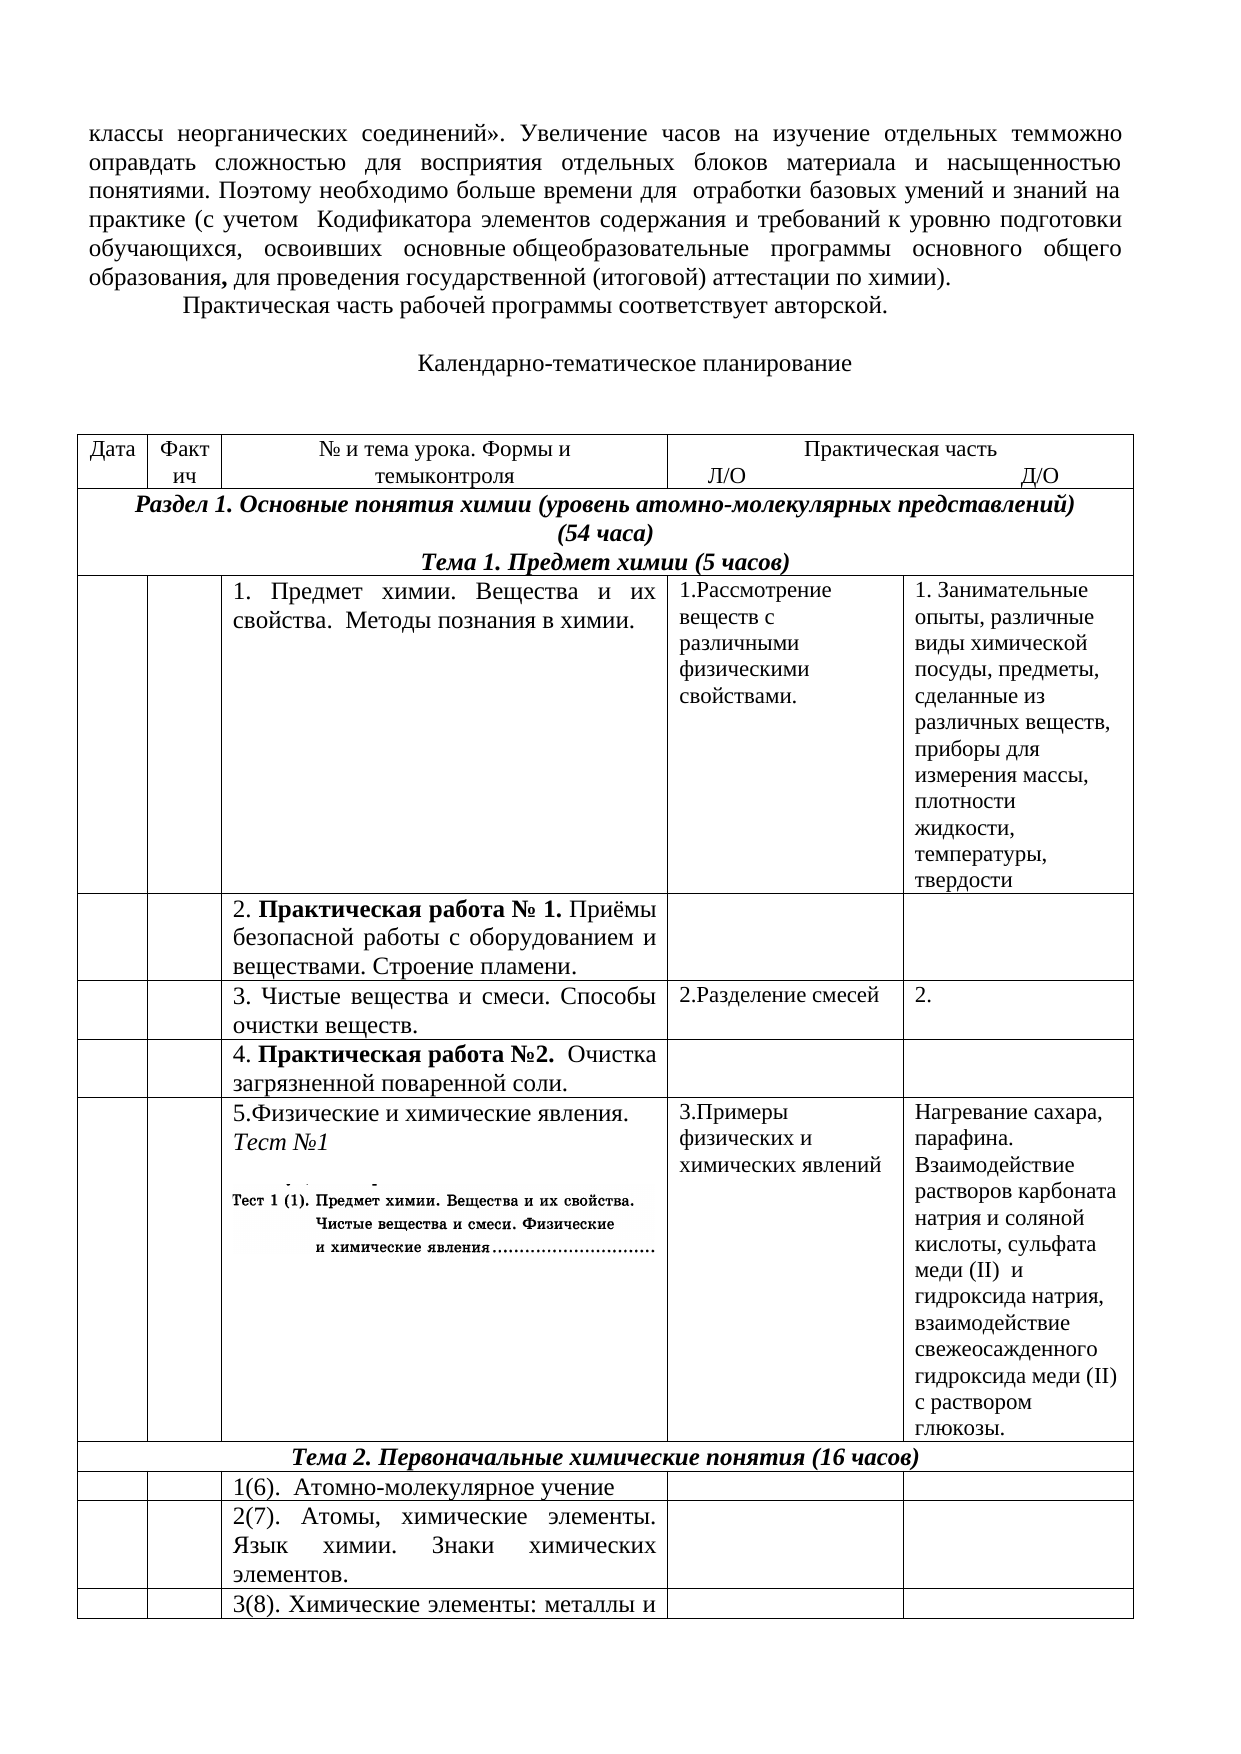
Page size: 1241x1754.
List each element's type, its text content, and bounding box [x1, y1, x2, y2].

table_cell 5.Физические и химические явления. Тест №1 [222, 1098, 667, 1441]
table_cell 1(6). Атомно-молекулярное учение [222, 1472, 667, 1500]
table_cell [148, 1098, 221, 1441]
table_cell [668, 1472, 903, 1500]
table_cell [78, 981, 147, 1038]
table_cell [904, 1589, 1133, 1617]
table_cell [78, 1472, 147, 1500]
table_cell [78, 1501, 147, 1588]
table_header Фактич [148, 435, 221, 488]
table_cell 1. Предмет химии. Вещества и их свойства. Методы познания в химии. [222, 576, 667, 893]
table_cell 1.Рассмотрение веществ с различными физическими свойствами. [668, 576, 903, 893]
table_cell 2.Разделение смесей [668, 981, 903, 1038]
table_cell Тема 2. Первоначальные химические понятия (16 часов) [78, 1442, 1133, 1471]
table_cell [148, 894, 221, 980]
text Практическая часть рабочей программы соответствует авторской. [89, 291, 1122, 319]
table_cell [148, 1589, 221, 1617]
table_cell 4. Практическая работа №2. Очистка загрязненной поваренной соли. [222, 1040, 667, 1097]
table_cell 3.Примеры физических и химических явлений [668, 1098, 903, 1441]
table_cell [148, 1040, 221, 1097]
table_cell [668, 1501, 903, 1588]
table_cell [668, 1040, 903, 1097]
table_cell 3. Чистые вещества и смеси. Способы очистки веществ. [222, 981, 667, 1038]
table_header Практическая часть Л/О Д/О [668, 435, 1133, 488]
table_cell [148, 981, 221, 1038]
table_cell [78, 1098, 147, 1441]
text Календарно-тематическое планирование [89, 348, 1122, 377]
table_cell 1. Занимательные опыты, различные виды химической посуды, предметы, сделанные из различных веществ, приборы для измерения массы, плотности жидкости, температуры, твердости [904, 576, 1133, 893]
table_cell [78, 894, 147, 980]
table_cell [148, 576, 221, 893]
table_cell [148, 1501, 221, 1588]
table_cell 2(7). Атомы, химические элементы. Язык химии. Знаки химических элементов. [222, 1501, 667, 1588]
table_cell 2. Практическая работа № 1. Приёмы безопасной работы с оборудованием и веществами. Строение пламени. [222, 894, 667, 980]
table_header Дата [78, 435, 147, 488]
table_cell [78, 1040, 147, 1097]
table_cell [668, 1589, 903, 1617]
table_header № и тема урока. Формы и темыконтроля [222, 435, 667, 488]
table_cell [904, 1040, 1133, 1097]
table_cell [222, 1589, 667, 1617]
table_cell Раздел 1. Основные понятия химии (уровень атомно-молекулярных представлений) (54 часа) Тема 1. Предмет химии (5 часов) [78, 489, 1133, 575]
table_cell [904, 1472, 1133, 1500]
table_cell [148, 1472, 221, 1500]
table_cell [78, 576, 147, 893]
table_cell [904, 894, 1133, 980]
table_cell Нагревание сахара, парафина. Взаимодействие растворов карбоната натрия и соляной кислоты, сульфата меди (II) и гидроксида натрия, взаимодействие свежеосажденного гидроксида меди (II) с раствором глюкозы. [904, 1098, 1133, 1441]
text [89, 118, 1122, 291]
table_cell [904, 1501, 1133, 1588]
table_cell 2. [904, 981, 1133, 1038]
table_cell [668, 894, 903, 980]
table_cell [78, 1589, 147, 1617]
